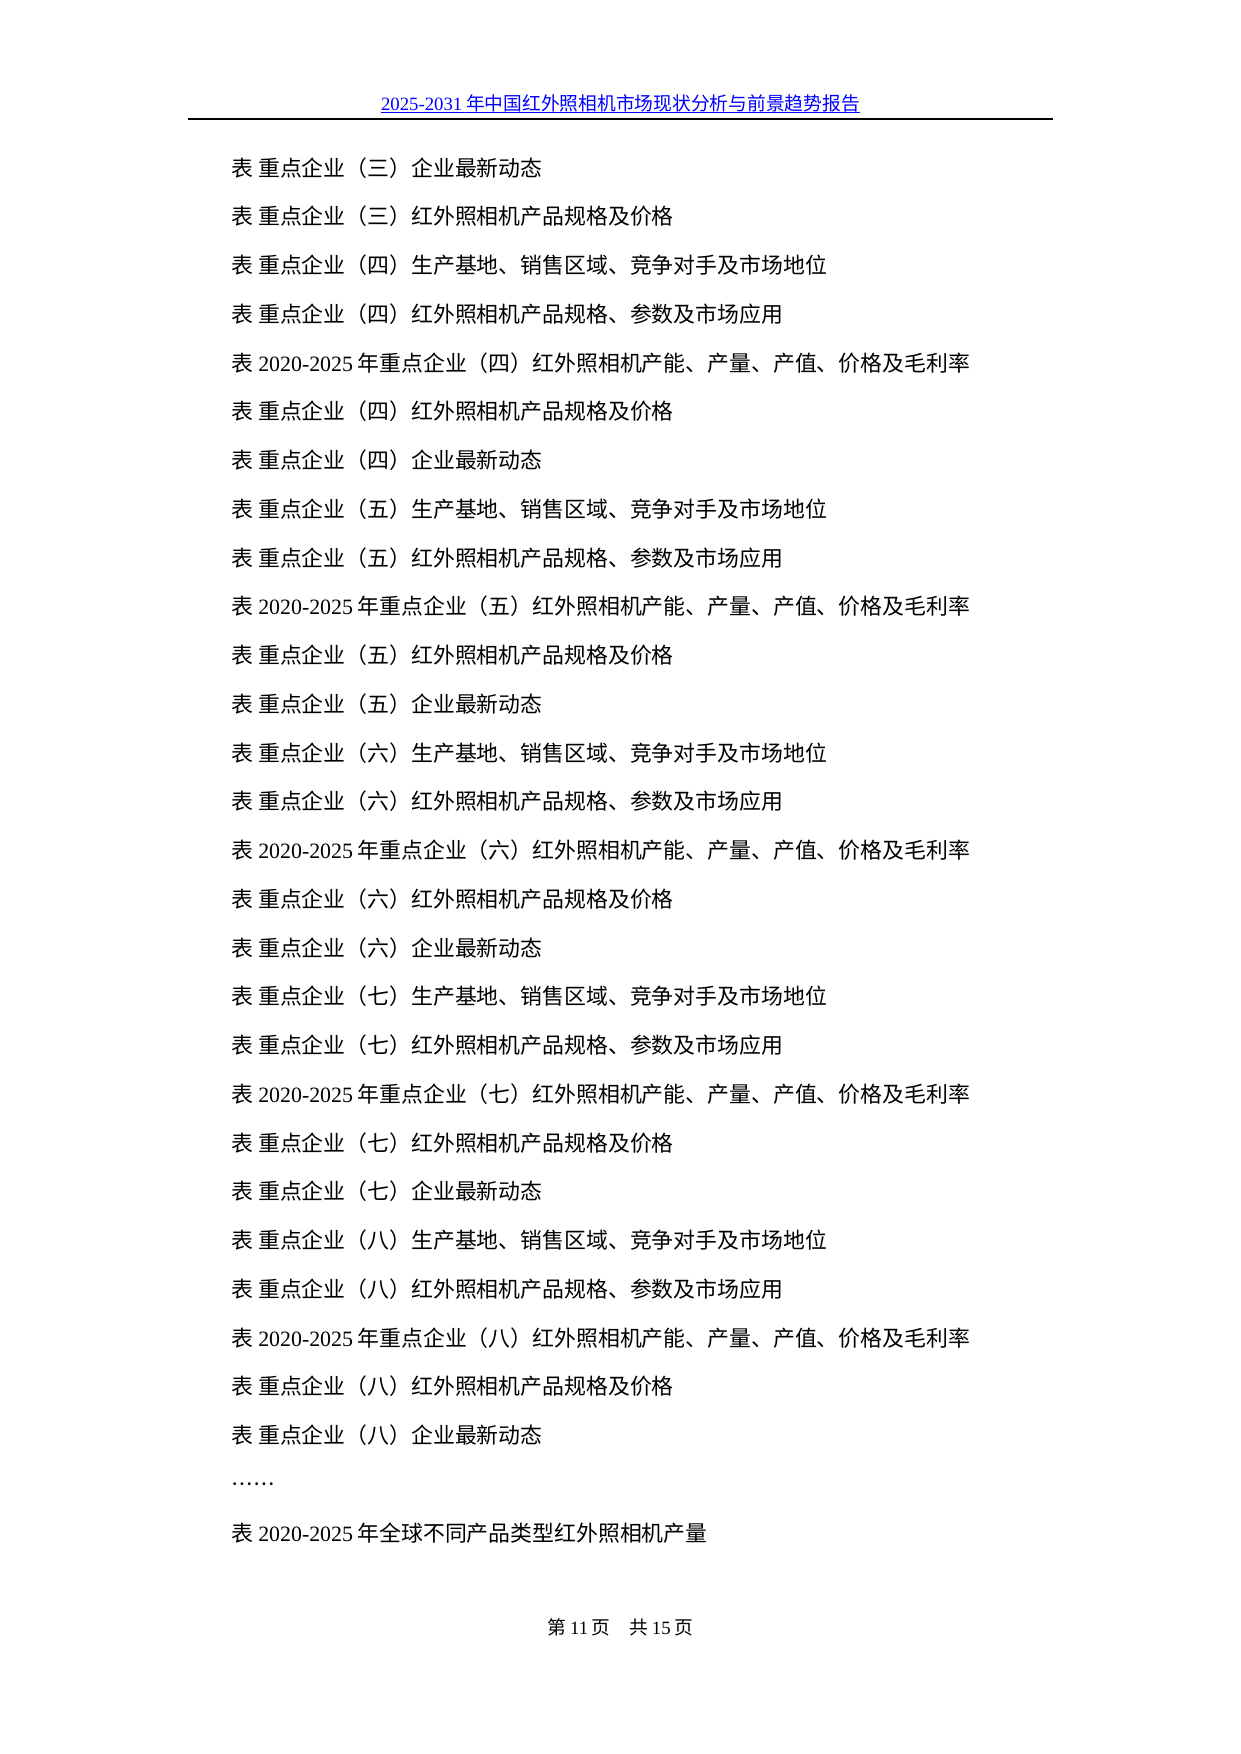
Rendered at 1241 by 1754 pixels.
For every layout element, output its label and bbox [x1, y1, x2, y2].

text [187, 150, 1053, 1548]
